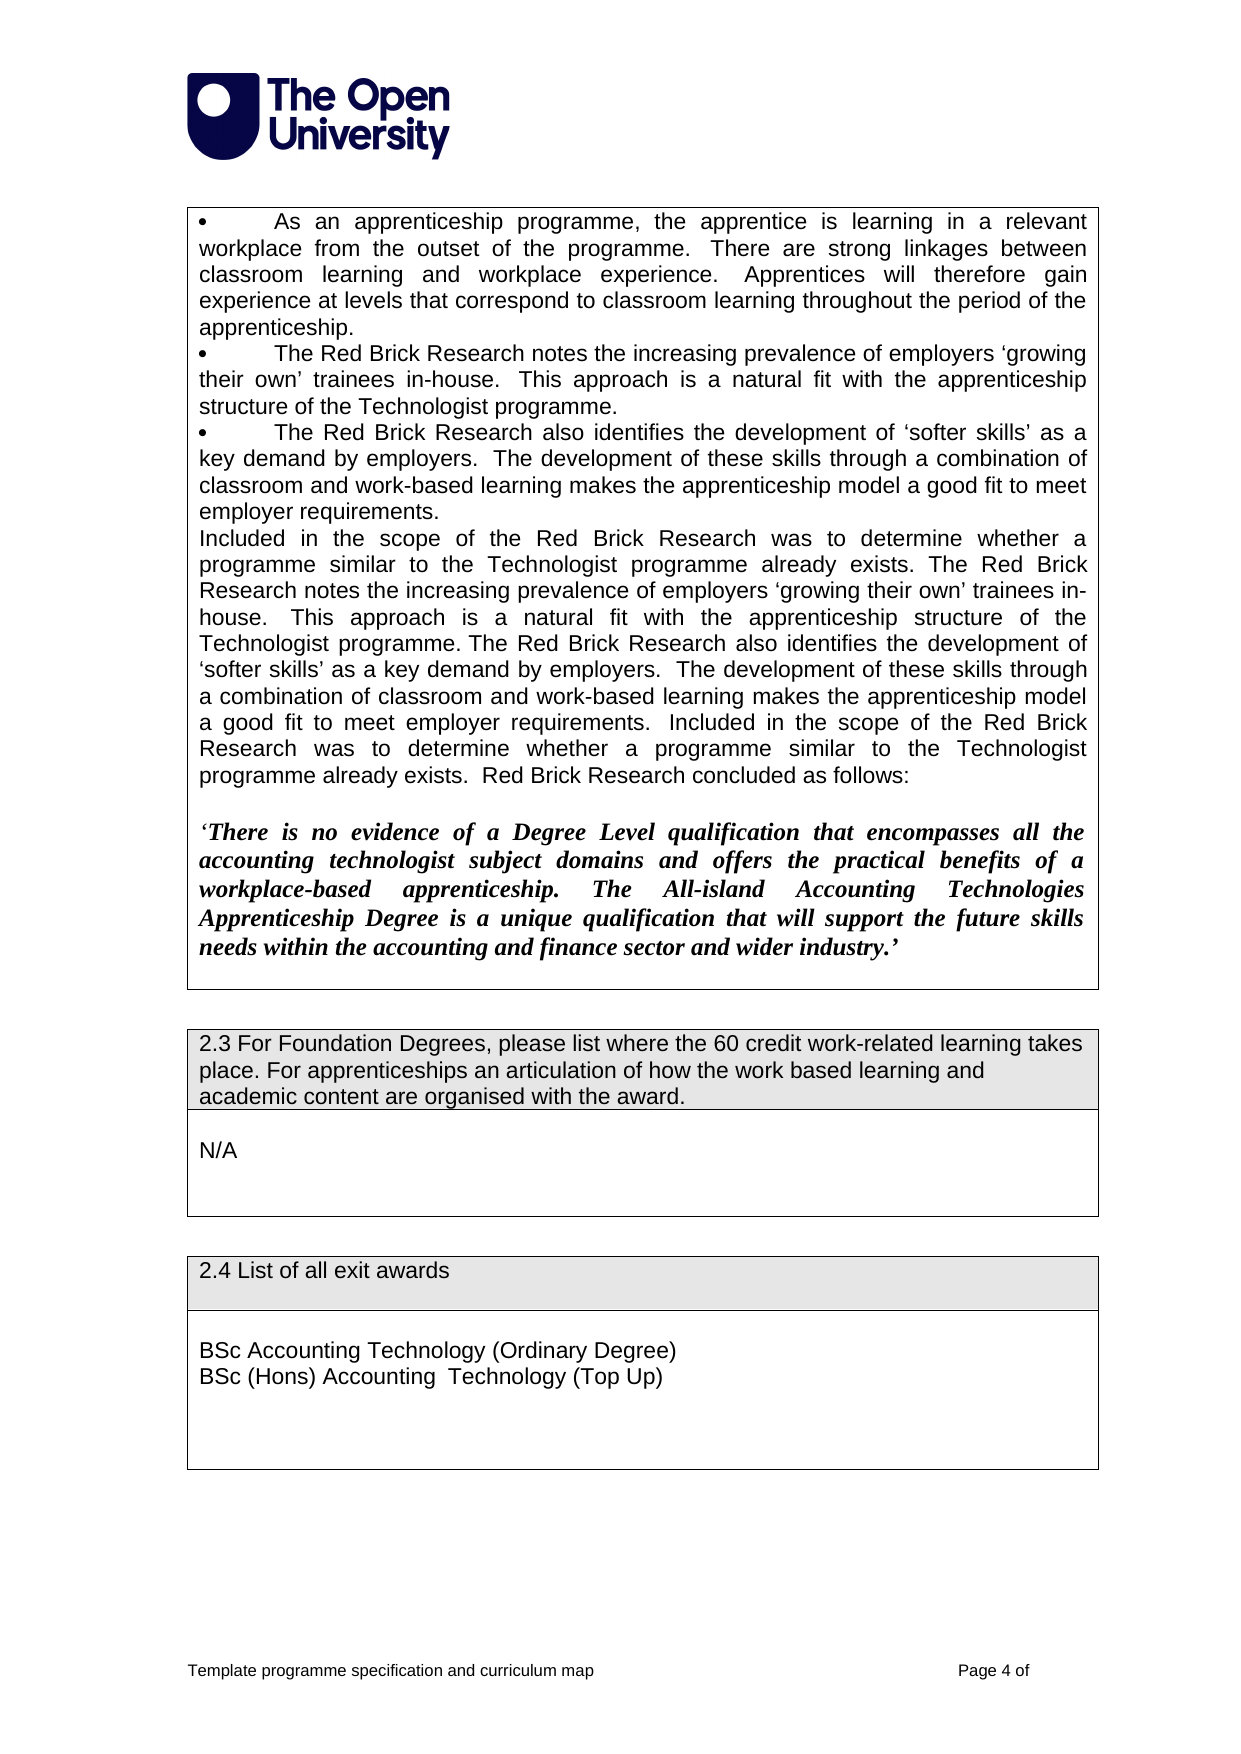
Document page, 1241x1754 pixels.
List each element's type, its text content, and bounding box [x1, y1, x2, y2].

table_cell BSc Accounting Technology (Ordinary Degree) BSc (Hons) Accounting Technology (Top Up) [188, 1311, 1098, 1469]
table_cell N/A [188, 1110, 1098, 1216]
table_header 2.4 List of all exit awards [188, 1257, 1098, 1309]
table_header 2.3 For Foundation Degrees, please list where the 60 credit work-related learning takes place. For apprenticeships an articulation of how the work based learning and academic content are organised with the award. [188, 1030, 1098, 1109]
picture [187, 73, 450, 160]
